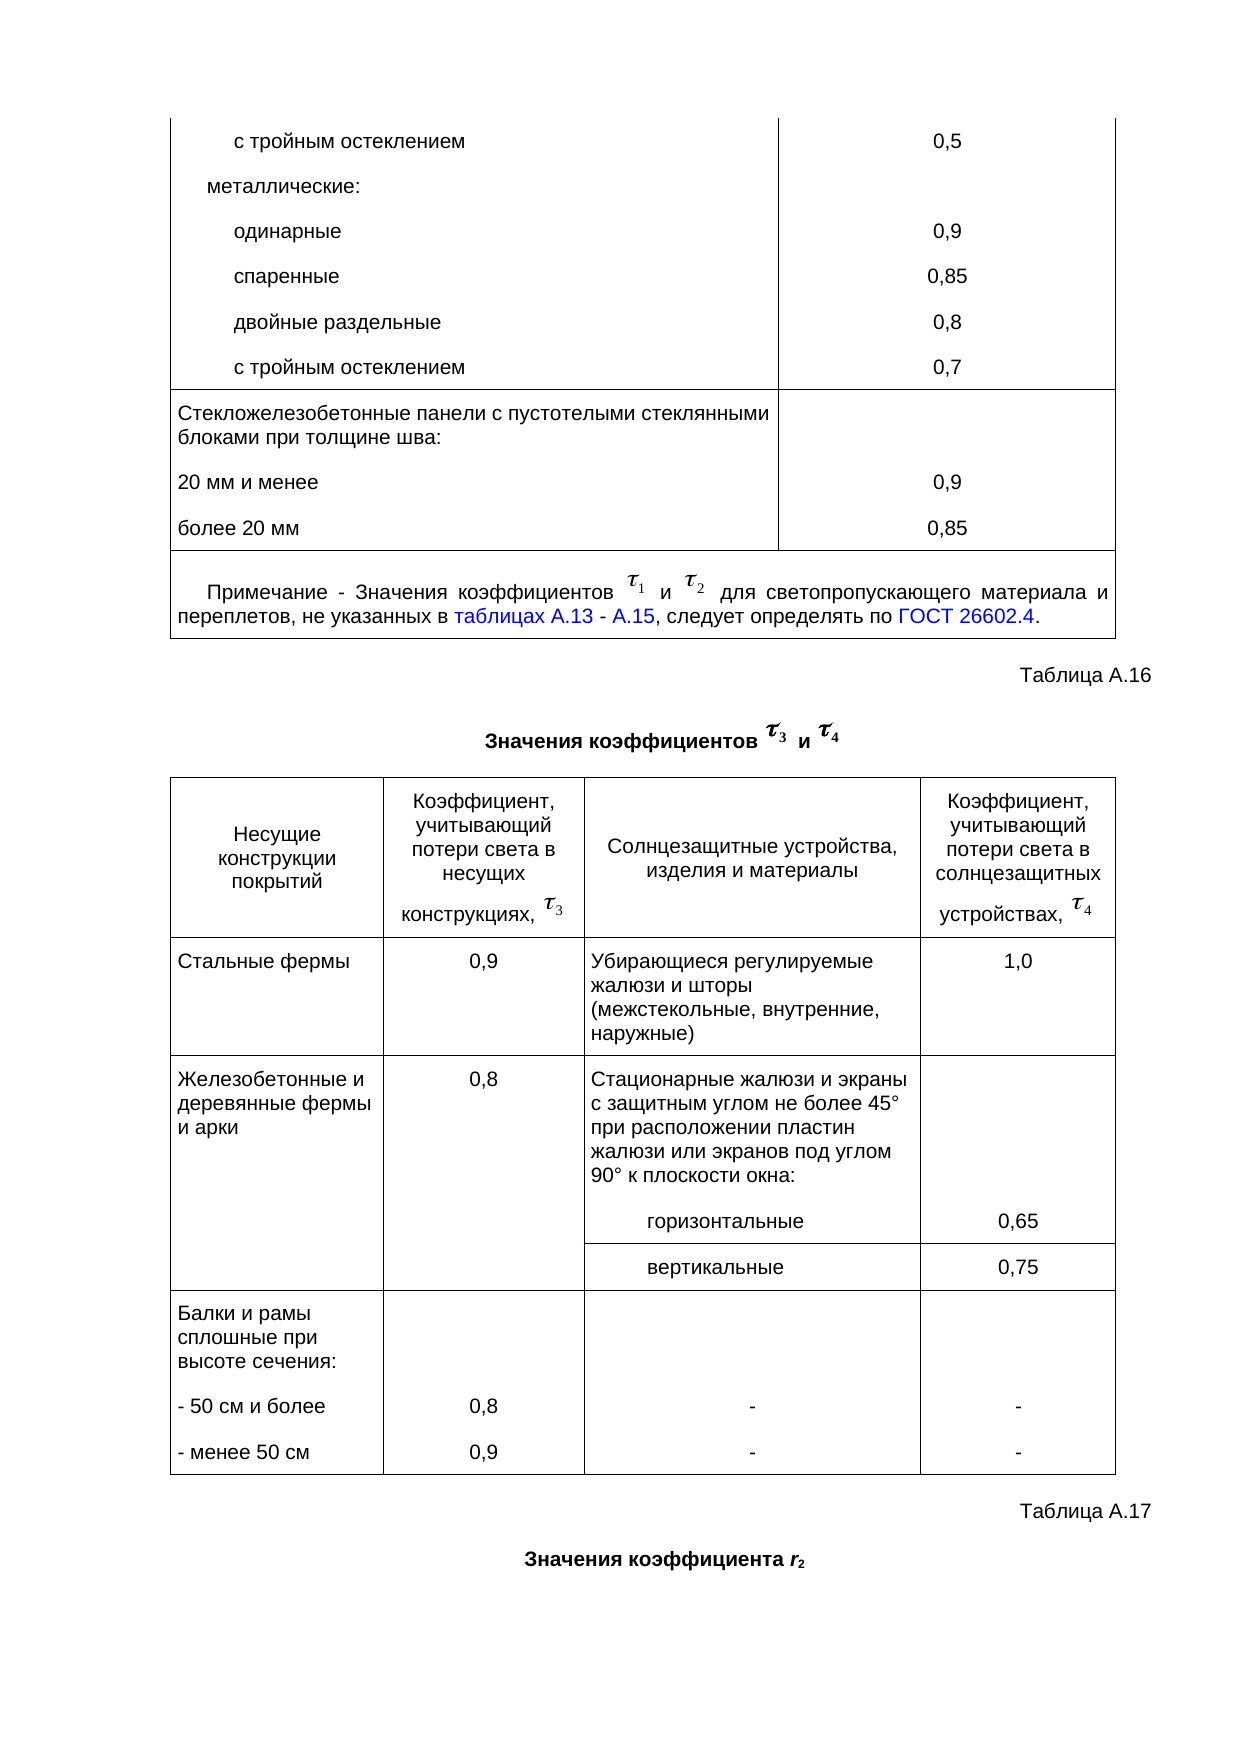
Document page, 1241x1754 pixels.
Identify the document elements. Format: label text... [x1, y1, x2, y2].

text Значения коэффициента r2 [177, 1547, 1152, 1571]
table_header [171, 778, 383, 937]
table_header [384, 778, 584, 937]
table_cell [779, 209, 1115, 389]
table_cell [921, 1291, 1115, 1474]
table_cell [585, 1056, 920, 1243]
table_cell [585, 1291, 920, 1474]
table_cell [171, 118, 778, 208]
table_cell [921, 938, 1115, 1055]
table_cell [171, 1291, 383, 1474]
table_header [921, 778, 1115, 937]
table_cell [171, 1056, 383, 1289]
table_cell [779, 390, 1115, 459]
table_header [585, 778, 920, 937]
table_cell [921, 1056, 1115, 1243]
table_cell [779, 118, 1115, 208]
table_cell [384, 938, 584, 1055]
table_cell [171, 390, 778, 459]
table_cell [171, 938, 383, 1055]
text Значения коэффициентов и [177, 711, 1152, 753]
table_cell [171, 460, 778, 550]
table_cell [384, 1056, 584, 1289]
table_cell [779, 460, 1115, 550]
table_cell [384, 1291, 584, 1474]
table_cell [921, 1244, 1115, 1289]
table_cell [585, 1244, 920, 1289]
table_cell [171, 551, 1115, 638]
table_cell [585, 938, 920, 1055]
text Таблица А.17 [177, 1499, 1152, 1523]
text Таблица А.16 [177, 663, 1152, 687]
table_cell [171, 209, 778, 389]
